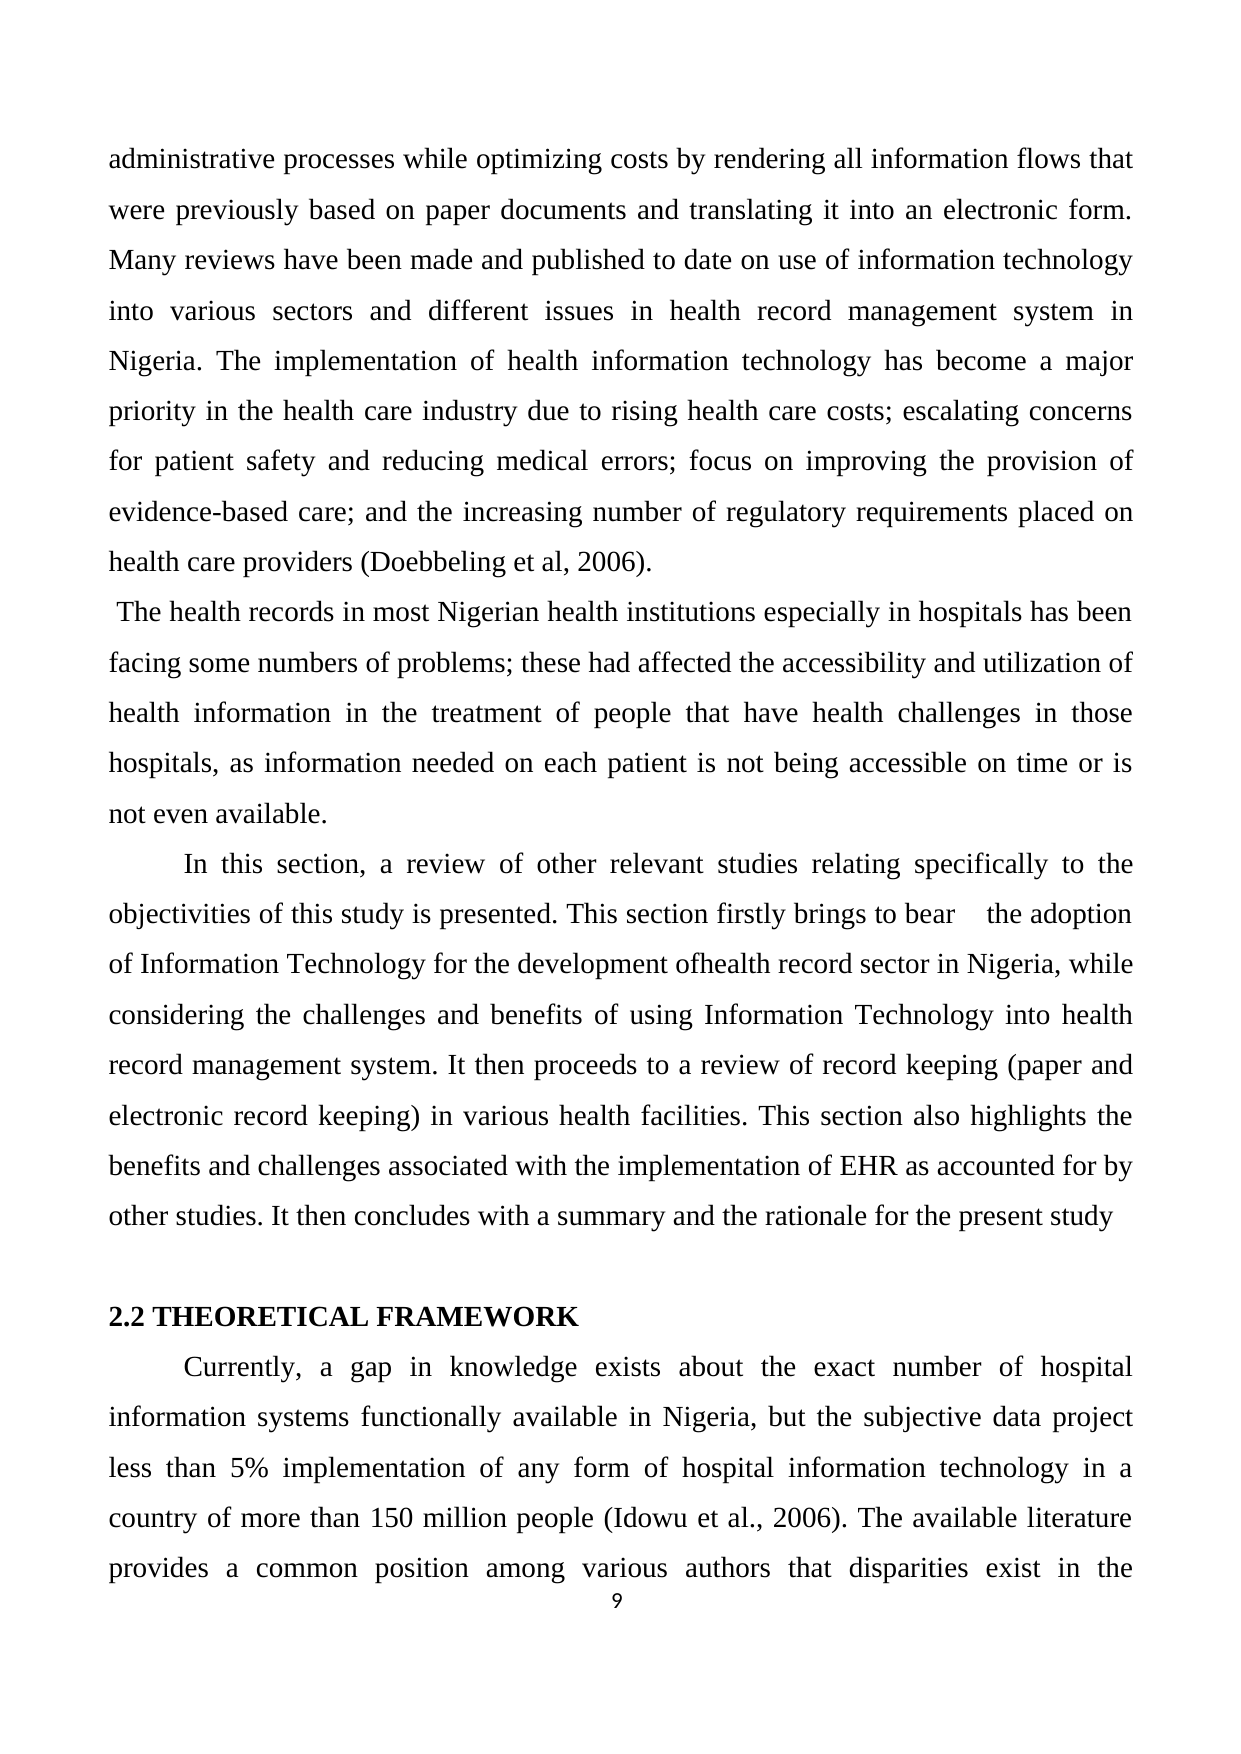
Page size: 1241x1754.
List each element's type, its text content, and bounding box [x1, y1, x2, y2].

text The health records in most Nigerian health institutions especially in hospitals has been facing some numbers of problems; these had affected the accessibility and utilization of health information in the treatment of people that have health challenges in those hospitals, as information needed on each patient is not being accessible on time or is not even available. [108, 594, 1134, 829]
text 2.2 THEORETICAL FRAMEWORK [108, 1299, 1134, 1332]
text In this section, a review of other relevant studies relating specifically to the objectivities of this study is presented. This section firstly brings to bear the adoption of Information Technology for the development ofhealth record sector in Nigeria, while considering the challenges and benefits of using Information Technology into health record management system. It then proceeds to a review of record keeping (paper and electronic record keeping) in various health facilities. This section also highlights the benefits and challenges associated with the implementation of EHR as accounted for by other studies. It then concludes with a summary and the rationale for the present study [108, 846, 1134, 1232]
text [108, 142, 1134, 578]
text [108, 1349, 1134, 1584]
